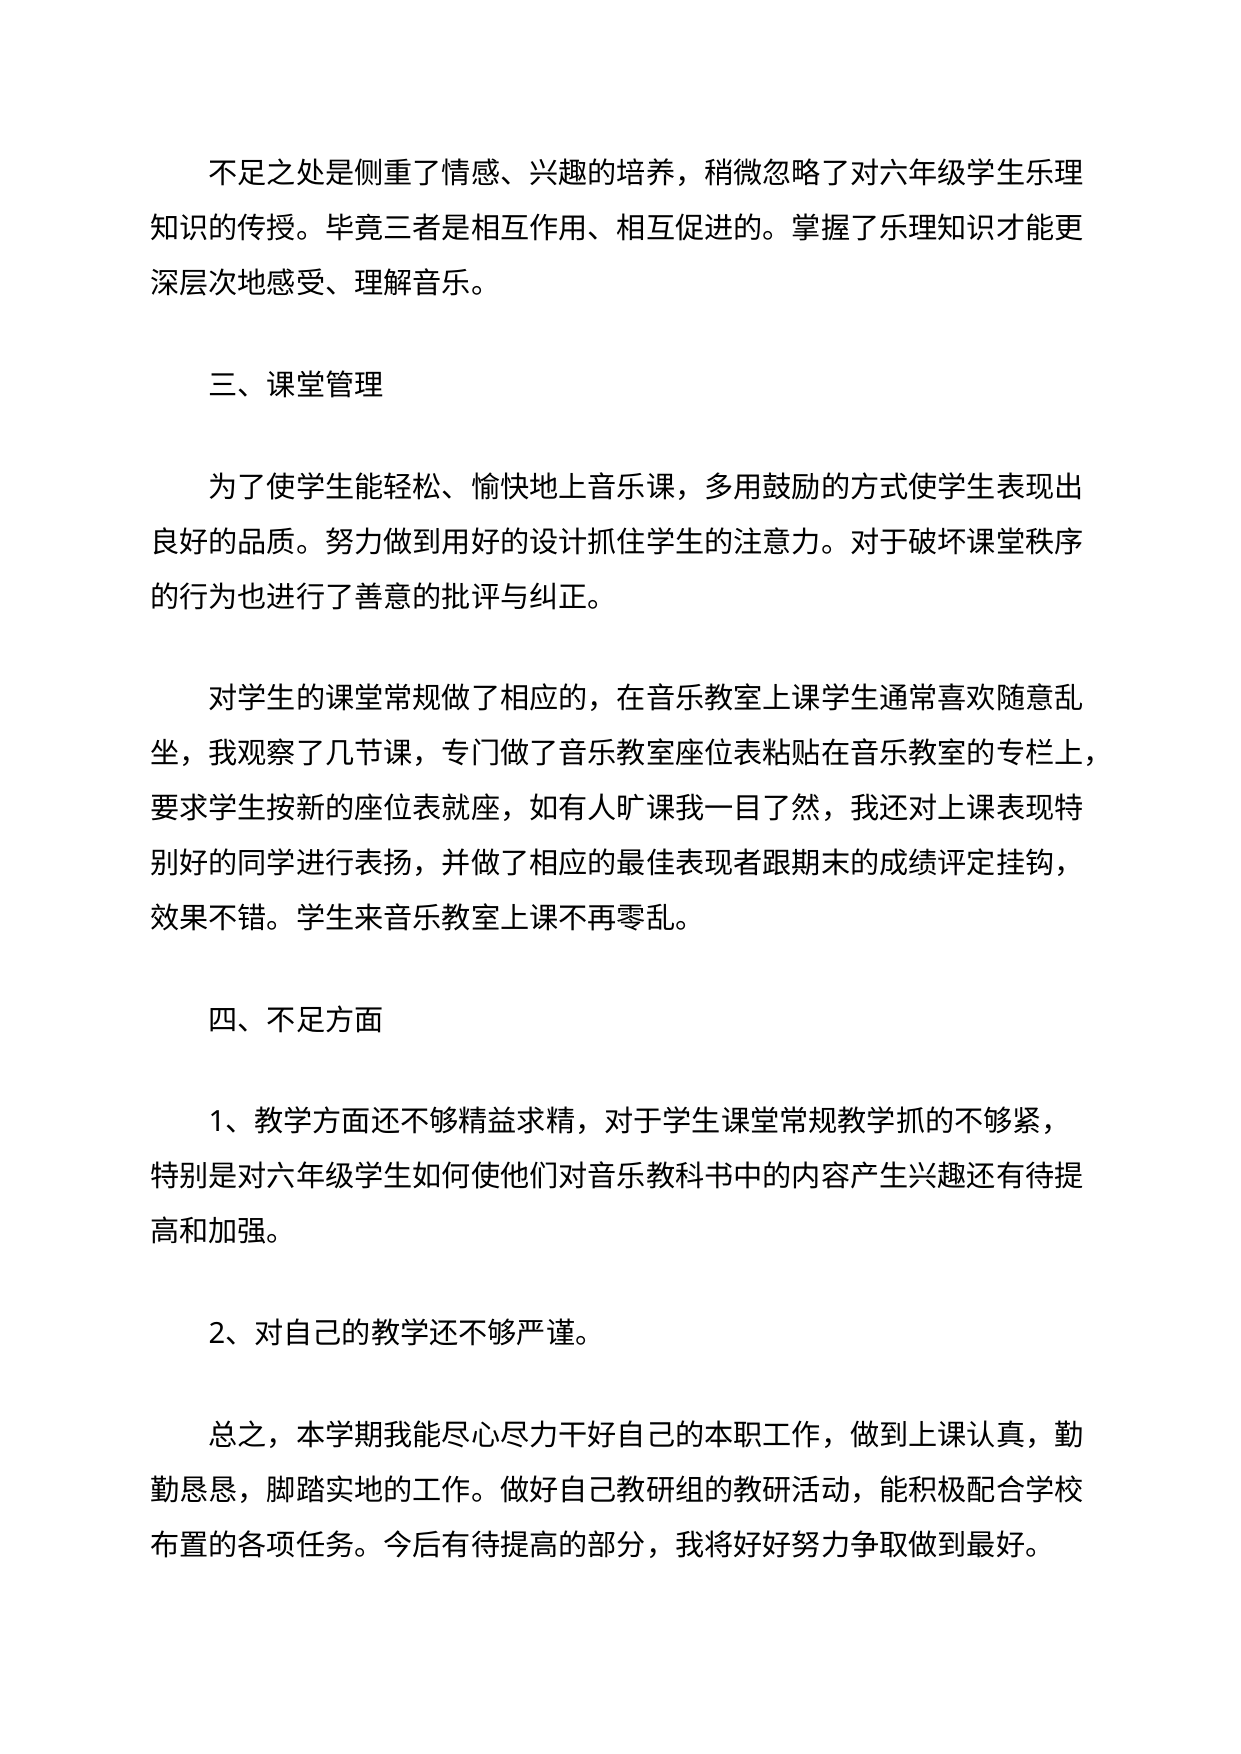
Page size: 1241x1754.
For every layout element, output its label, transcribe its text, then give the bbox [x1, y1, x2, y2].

text 对学生的课堂常规做了相应的，在音乐教室上课学生通常喜欢随意乱坐，我观察了几节课，专门做了音乐教室座位表粘贴在音乐教室的专栏上，要求学生按新的座位表就座，如有人旷课我一目了然，我还对上课表现特别好的同学进行表扬，并做了相应的最佳表现者跟期末的成绩评定挂钩，效果不错。学生来音乐教室上课不再零乱。 [150, 675, 1090, 937]
text 1、教学方面还不够精益求精，对于学生课堂常规教学抓的不够紧，特别是对六年级学生如何使他们对音乐教科书中的内容产生兴趣还有待提高和加强。 [150, 1098, 1090, 1250]
text 三、课堂管理 [150, 362, 1090, 404]
text 不足之处是侧重了情感、兴趣的培养，稍微忽略了对六年级学生乐理知识的传授。毕竟三者是相互作用、相互促进的。掌握了乐理知识才能更深层次地感受、理解音乐。 [150, 150, 1090, 302]
text 四、不足方面 [150, 996, 1090, 1038]
text 总之，本学期我能尽心尽力干好自己的本职工作，做到上课认真，勤勤恳恳，脚踏实地的工作。做好自己教研组的教研活动，能积极配合学校布置的各项任务。今后有待提高的部分，我将好好努力争取做到最好。 [150, 1412, 1090, 1564]
text 2、对自己的教学还不够严谨。 [150, 1310, 1090, 1352]
text 为了使学生能轻松、愉快地上音乐课，多用鼓励的方式使学生表现出良好的品质。努力做到用好的设计抓住学生的注意力。对于破坏课堂秩序的行为也进行了善意的批评与纠正。 [150, 463, 1090, 615]
